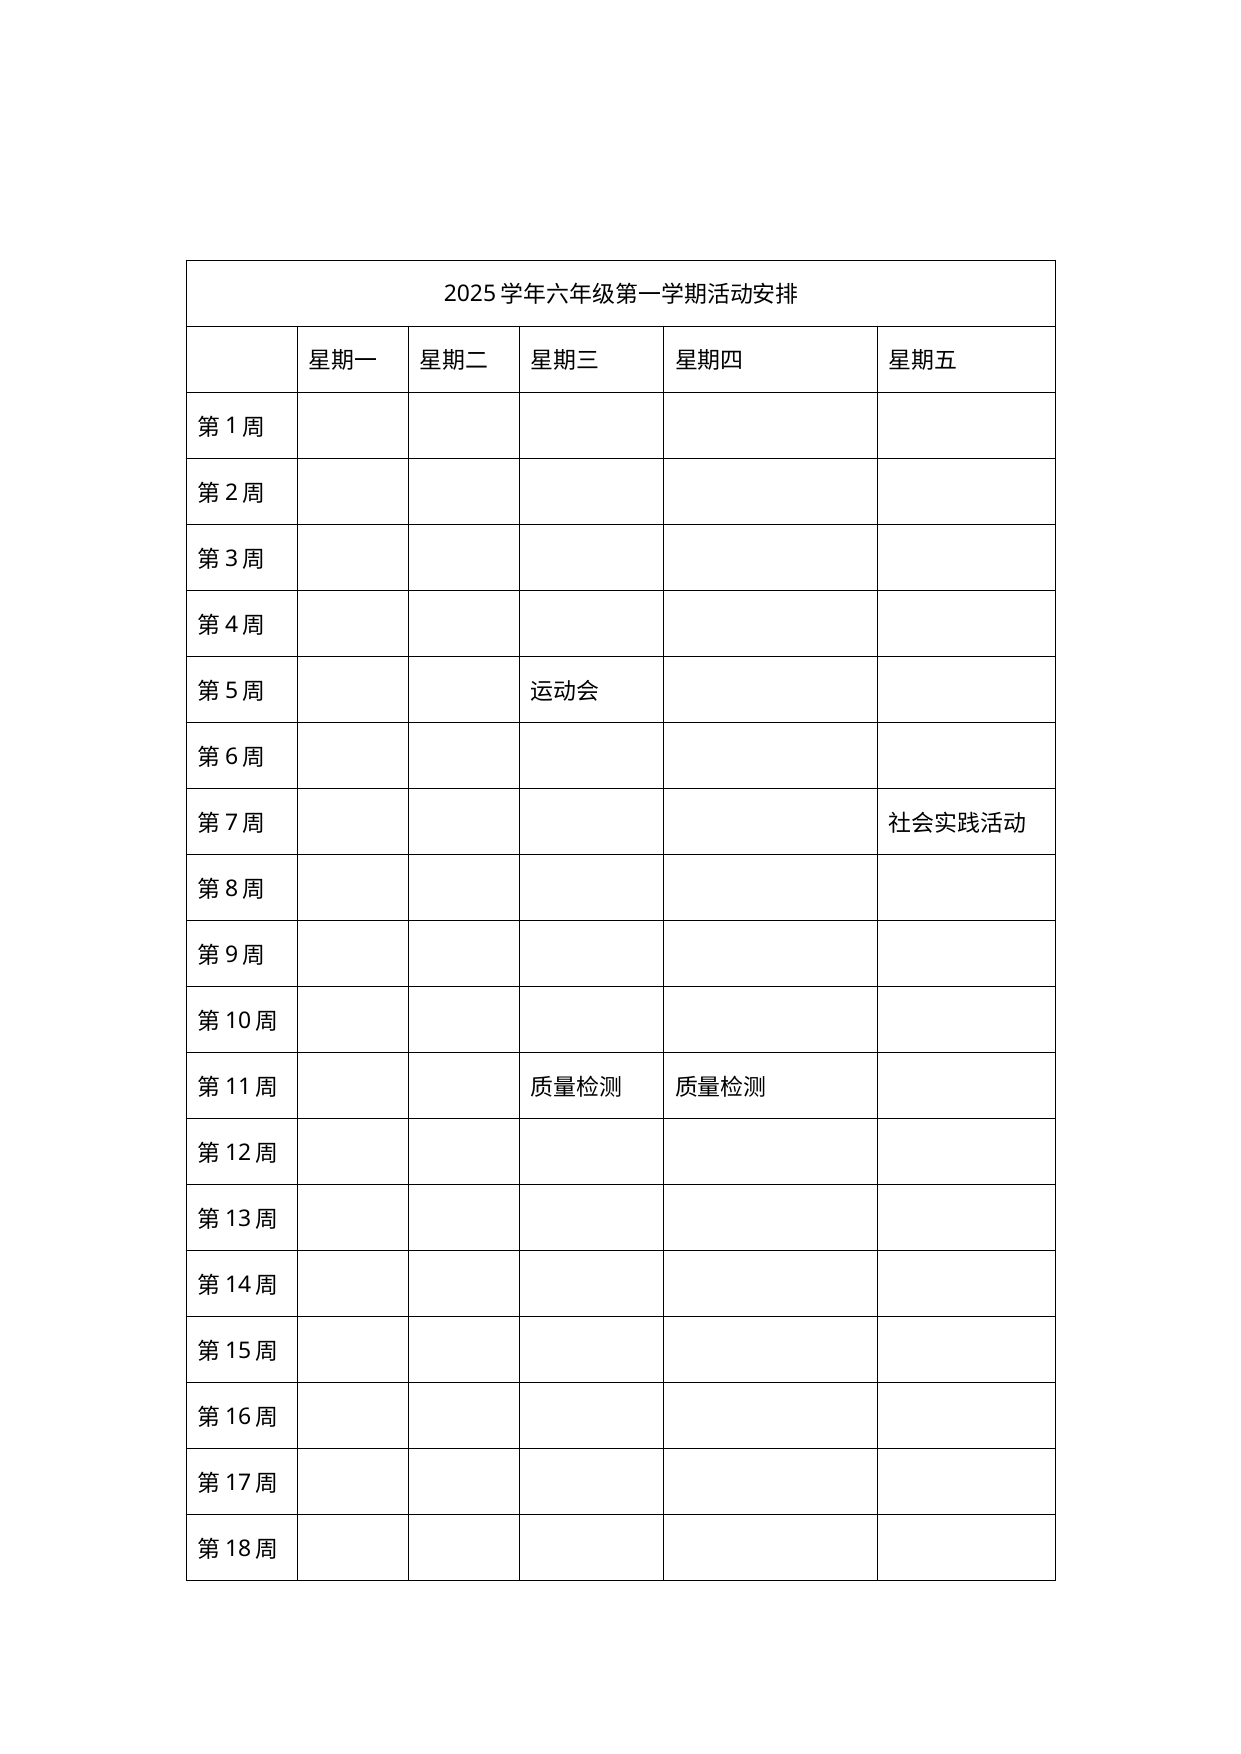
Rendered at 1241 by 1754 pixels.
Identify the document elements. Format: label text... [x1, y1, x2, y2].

table_cell [520, 459, 663, 524]
table_cell [664, 657, 877, 722]
table_cell [664, 1449, 877, 1514]
table_cell [298, 1515, 408, 1580]
table_cell 第15周 [187, 1317, 297, 1382]
table_cell [520, 921, 663, 986]
table_cell [409, 459, 519, 524]
table_cell [409, 855, 519, 920]
table_cell 星期五 [878, 327, 1055, 392]
table_cell [409, 921, 519, 986]
table_cell [878, 1449, 1055, 1514]
table_cell [298, 1317, 408, 1382]
table_cell 第9周 [187, 921, 297, 986]
table_cell 运动会 [520, 657, 663, 722]
table_cell [520, 1515, 663, 1580]
table_cell [664, 987, 877, 1052]
table_cell [664, 393, 877, 458]
table_cell [298, 855, 408, 920]
table_cell [409, 1515, 519, 1580]
table_cell 第3周 [187, 525, 297, 590]
table_cell [409, 789, 519, 854]
table_cell 第1周 [187, 393, 297, 458]
table_cell 第16周 [187, 1383, 297, 1448]
table_cell [298, 789, 408, 854]
table_cell [878, 855, 1055, 920]
table_cell [878, 459, 1055, 524]
table_cell [409, 525, 519, 590]
table_cell 第4周 [187, 591, 297, 656]
table_cell [298, 525, 408, 590]
table_cell 星期一 [298, 327, 408, 392]
table_cell [409, 1053, 519, 1118]
table_cell 第14周 [187, 1251, 297, 1316]
table_cell [878, 921, 1055, 986]
table_cell [409, 1119, 519, 1184]
table_cell [878, 1119, 1055, 1184]
table_cell [298, 1251, 408, 1316]
table_cell [409, 1317, 519, 1382]
table_cell [878, 525, 1055, 590]
table_cell [409, 723, 519, 788]
table_cell [664, 855, 877, 920]
table_cell 星期三 [520, 327, 663, 392]
table_cell [520, 789, 663, 854]
table_cell [878, 393, 1055, 458]
table_cell [878, 1515, 1055, 1580]
table_cell [878, 1251, 1055, 1316]
table_cell [298, 459, 408, 524]
table_cell [298, 723, 408, 788]
table_cell 第11周 [187, 1053, 297, 1118]
table_cell 星期二 [409, 327, 519, 392]
table_cell [664, 1119, 877, 1184]
table_cell [298, 987, 408, 1052]
table_cell [409, 987, 519, 1052]
table_cell [409, 657, 519, 722]
table_cell [409, 1383, 519, 1448]
table_cell [520, 1119, 663, 1184]
table_cell 第10周 [187, 987, 297, 1052]
table_cell [664, 1185, 877, 1250]
table_cell [409, 1251, 519, 1316]
table_cell [520, 987, 663, 1052]
table_cell [664, 921, 877, 986]
table_cell [298, 1119, 408, 1184]
table_cell [520, 855, 663, 920]
table_cell [664, 789, 877, 854]
table_cell [664, 1317, 877, 1382]
table_cell [298, 1185, 408, 1250]
table_cell 第17周 [187, 1449, 297, 1514]
table_cell 第12周 [187, 1119, 297, 1184]
table_cell [878, 1053, 1055, 1118]
table_cell [520, 723, 663, 788]
table_cell 社会实践活动 [878, 789, 1055, 854]
table_cell 质量检测 [664, 1053, 877, 1118]
table_cell [298, 591, 408, 656]
table_cell [664, 1251, 877, 1316]
table_cell [878, 723, 1055, 788]
table_cell [878, 1317, 1055, 1382]
table_cell [878, 591, 1055, 656]
table_cell 第8周 [187, 855, 297, 920]
table_cell [664, 459, 877, 524]
table_header 2025学年六年级第一学期活动安排 [187, 261, 1055, 326]
table_cell [664, 723, 877, 788]
table_cell [409, 591, 519, 656]
table_cell [520, 1251, 663, 1316]
table_cell [520, 525, 663, 590]
table_cell [298, 657, 408, 722]
table_cell [664, 1515, 877, 1580]
table_cell [878, 657, 1055, 722]
table_cell [878, 987, 1055, 1052]
table_cell [878, 1185, 1055, 1250]
table_cell [520, 1317, 663, 1382]
table_cell 第6周 [187, 723, 297, 788]
table_cell [298, 921, 408, 986]
table_cell [878, 1383, 1055, 1448]
table_cell [409, 393, 519, 458]
table_cell [187, 327, 297, 392]
table_cell [409, 1185, 519, 1250]
table_cell [409, 1449, 519, 1514]
table_cell [298, 393, 408, 458]
table_cell [664, 591, 877, 656]
table_cell 星期四 [664, 327, 877, 392]
table_cell 第18周 [187, 1515, 297, 1580]
table_cell [298, 1383, 408, 1448]
table_cell [520, 1383, 663, 1448]
table_cell 第13周 [187, 1185, 297, 1250]
table_cell [520, 393, 663, 458]
table_cell 第7周 [187, 789, 297, 854]
table_cell 第2周 [187, 459, 297, 524]
table_cell [520, 1449, 663, 1514]
table_cell [298, 1053, 408, 1118]
table_cell [664, 525, 877, 590]
table_cell [298, 1449, 408, 1514]
table_cell [664, 1383, 877, 1448]
table_cell [520, 591, 663, 656]
table_cell 质量检测 [520, 1053, 663, 1118]
table_cell [520, 1185, 663, 1250]
table_cell 第5周 [187, 657, 297, 722]
